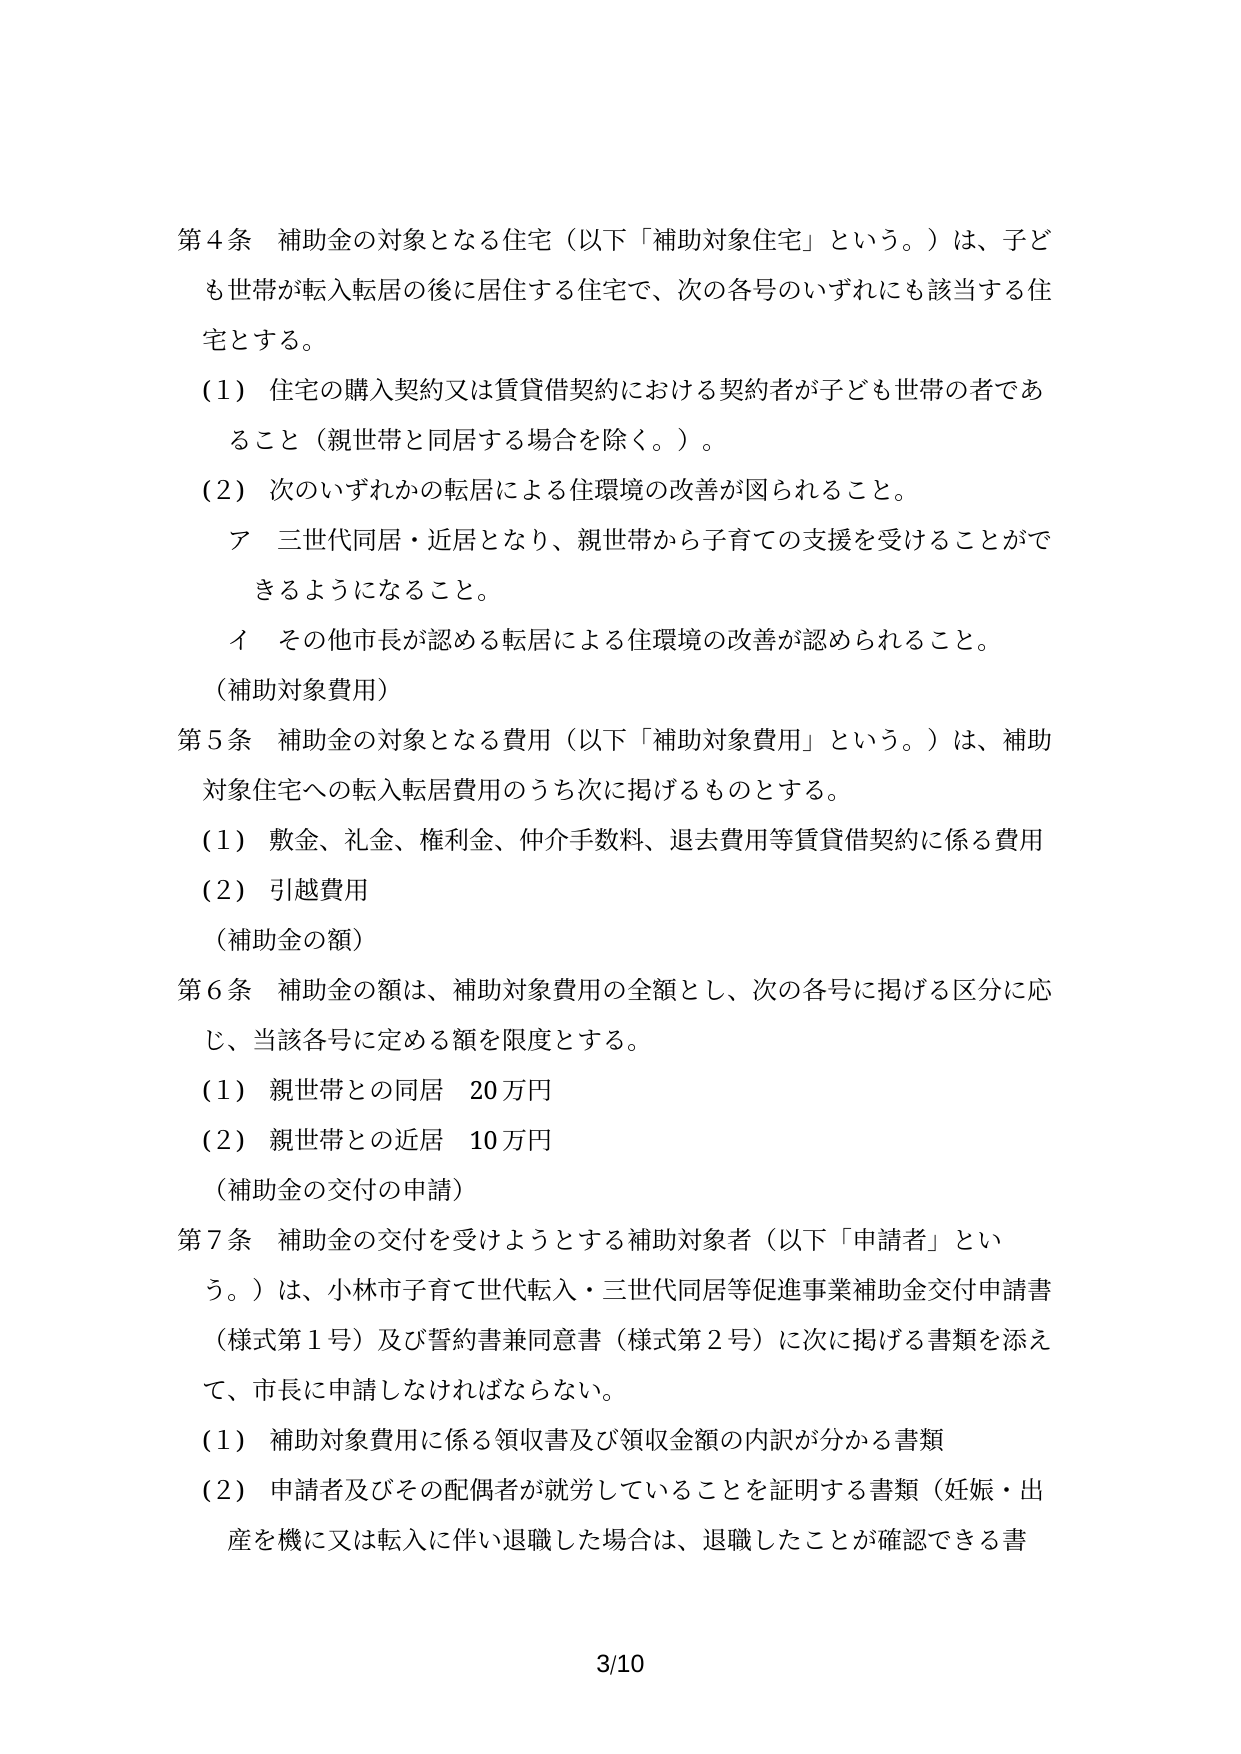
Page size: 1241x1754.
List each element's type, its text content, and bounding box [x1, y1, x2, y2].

text 第６条 補助金の額は、補助対象費用の全額とし、次の各号に掲げる区分に応じ、当該各号に定める額を限度とする。 [177, 957, 1063, 1057]
text 第７条 補助金の交付を受けようとする補助対象者（以下「申請者」という。）は、小林市子育て世代転入・三世代同居等促進事業補助金交付申請書（様式第１号）及び誓約書兼同意書（様式第２号）に次に掲げる書類を添えて、市長に申請しなければならない。 [177, 1207, 1063, 1407]
text （補助金の額） [202, 907, 1063, 957]
text (１) 補助対象費用に係る領収書及び領収金額の内訳が分かる書類 [202, 1407, 1063, 1457]
text (１) 住宅の購入契約又は賃貸借契約における契約者が子ども世帯の者であること（親世帯と同居する場合を除く。）。 [202, 357, 1063, 457]
text （補助対象費用） [202, 657, 1063, 707]
text （補助金の交付の申請） [202, 1157, 1063, 1207]
text 第５条 補助金の対象となる費用（以下「補助対象費用」という。）は、補助対象住宅への転入転居費用のうち次に掲げるものとする。 [177, 707, 1063, 807]
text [202, 1457, 1063, 1557]
text (２) 次のいずれかの転居による住環境の改善が図られること。 [202, 457, 1063, 507]
text ア 三世代同居・近居となり、親世帯から子育ての支援を受けることができるようになること。 [227, 507, 1063, 607]
text 第４条 補助金の対象となる住宅（以下「補助対象住宅」という。）は、子ども世帯が転入転居の後に居住する住宅で、次の各号のいずれにも該当する住宅とする。 [177, 207, 1063, 357]
text イ その他市長が認める転居による住環境の改善が認められること。 [227, 607, 1063, 657]
text (１) 親世帯との同居 20万円 [202, 1057, 1063, 1107]
text (２) 引越費用 [202, 857, 1063, 907]
text (１) 敷金、礼金、権利金、仲介手数料、退去費用等賃貸借契約に係る費用 [202, 807, 1063, 857]
text (２) 親世帯との近居 10万円 [202, 1107, 1063, 1157]
